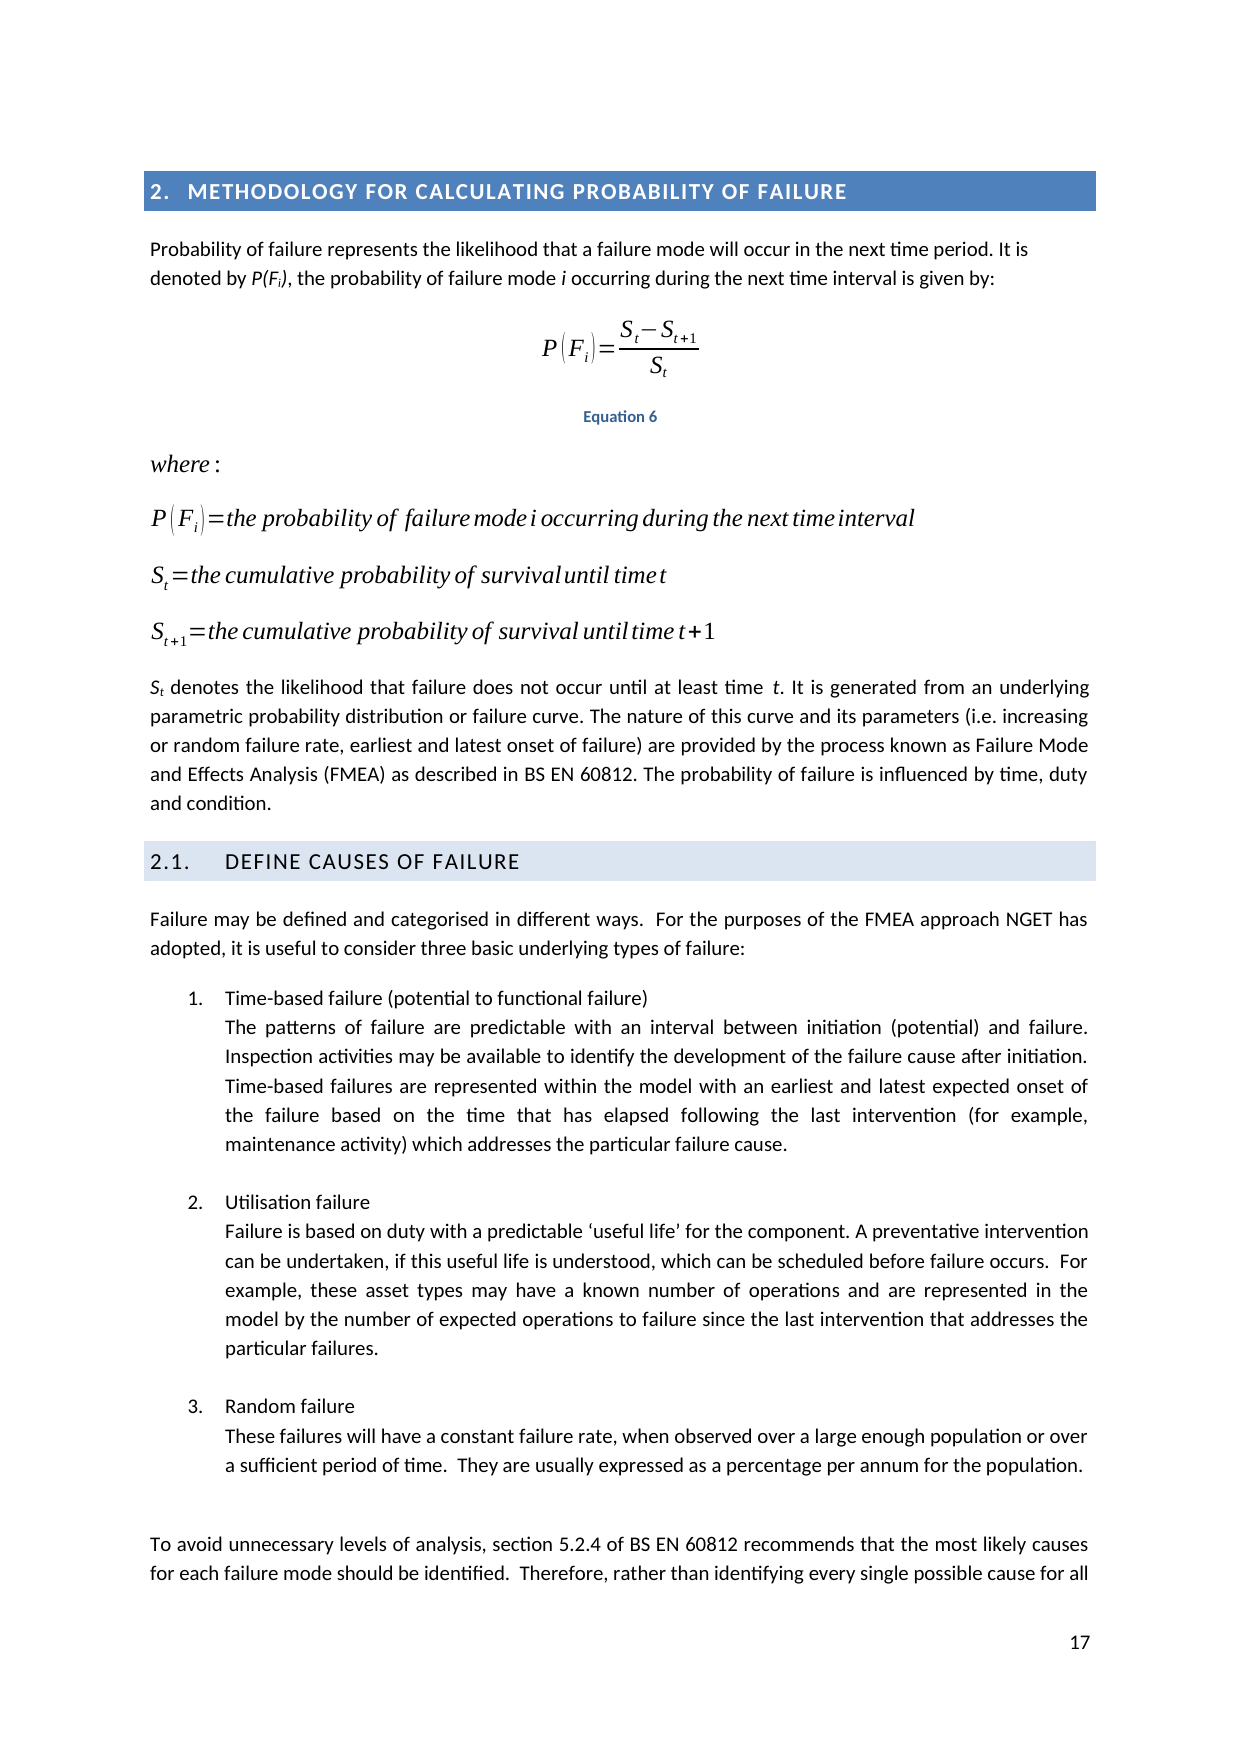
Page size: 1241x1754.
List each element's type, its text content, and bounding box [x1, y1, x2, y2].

list Failure is based on duty with a predictable ‘useful life’ for the component. A preventative intervention can be undertaken, if this useful life is understood, which can be scheduled before failure occurs. For example, these asset types may have a known number of operations and are represented in the model by the number of expected operations to failure since the last intervention that addresses the particular failures. [225, 1219, 1090, 1361]
subtitle define causes of failure [150, 847, 1090, 875]
list The patterns of failure are predictable with an interval between initiation (potential) and failure. Inspection activities may be available to identify the development of the failure cause after initiation. Time-based failures are represented within the model with an earliest and latest expected onset of the failure based on the time that has elapsed following the last intervention (for example, maintenance activity) which addresses the particular failure cause. [225, 1014, 1090, 1157]
list Time-based failure (potential to functional failure) [187, 985, 1090, 1011]
list Utilisation failure [187, 1189, 1090, 1215]
text Probability of failure represents the likelihood that a failure mode will occur in the next time period. It is denoted by P(Fi), the probability of failure mode i occurring during the next time interval is given by: [150, 236, 1090, 291]
text Failure may be defined and categorised in different ways. For the purposes of the FMEA approach NGET has adopted, it is useful to consider three basic underlying types of failure: [150, 906, 1090, 961]
text St denotes the likelihood that failure does not occur until at least time t. It is generated from an underlying parametric probability distribution or failure curve. The nature of this curve and its parameters (i.e. increasing or random failure rate, earliest and latest onset of failure) are provided by the process known as Failure Mode and Effects Analysis (FMEA) as described in BS EN 60812. The probability of failure is influenced by time, duty and condition. [150, 674, 1090, 816]
list Random failure These failures will have a constant failure rate, when observed over a large enough population or over a sufficient period of time. They are usually expressed as a percentage per annum for the population. [187, 1394, 1090, 1477]
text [150, 1531, 1090, 1586]
subtitle methodology for calculating Probability of failure [150, 177, 1090, 205]
